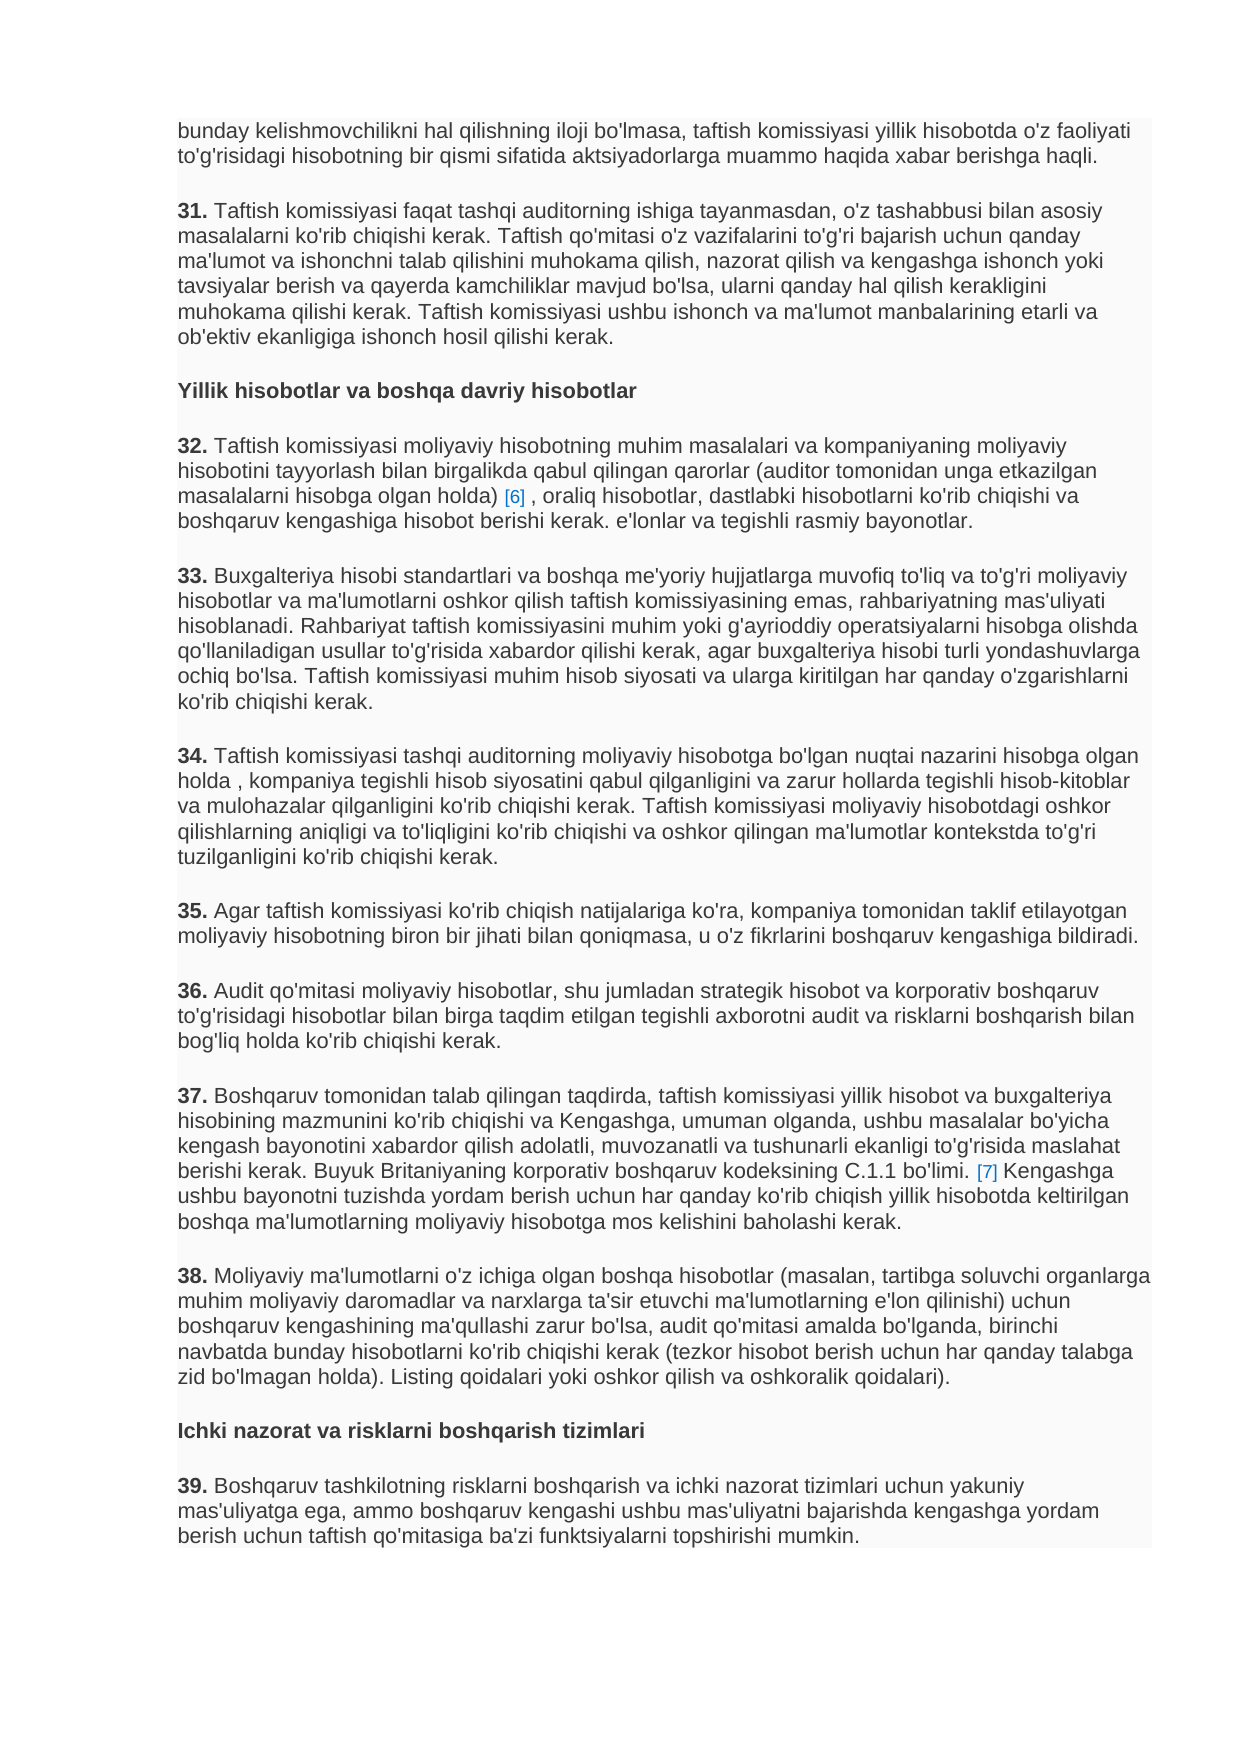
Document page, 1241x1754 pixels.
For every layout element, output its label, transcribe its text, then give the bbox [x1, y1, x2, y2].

text 38. Moliyaviy ma'lumotlarni o'z ichiga olgan boshqa hisobotlar (masalan, tartibga soluvchi organlarga muhim moliyaviy daromadlar va narxlarga ta'sir etuvchi ma'lumotlarning e'lon qilinishi) uchun boshqaruv kengashining ma'qullashi zarur bo'lsa, audit qo'mitasi amalda bo'lganda, birinchi navbatda bunday hisobotlarni ko'rib chiqishi kerak (tezkor hisobot berish uchun har qanday talabga zid bo'lmagan holda). Listing qoidalari yoki oshkor qilish va oshkoralik qoidalari). [177, 1263, 1152, 1389]
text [177, 118, 1152, 168]
text 33. Buxgalteriya hisobi standartlari va boshqa me'yoriy hujjatlarga muvofiq to'liq va to'g'ri moliyaviy hisobotlar va ma'lumotlarni oshkor qilish taftish komissiyasining emas, rahbariyatning mas'uliyati hisoblanadi. Rahbariyat taftish komissiyasini muhim yoki g'ayrioddiy operatsiyalarni hisobga olishda qo'llaniladigan usullar to'g'risida xabardor qilishi kerak, agar buxgalteriya hisobi turli yondashuvlarga ochiq bo'lsa. Taftish komissiyasi muhim hisob siyosati va ularga kiritilgan har qanday o'zgarishlarni ko'rib chiqishi kerak. [177, 562, 1152, 714]
text 34. Taftish komissiyasi tashqi auditorning moliyaviy hisobotga bo'lgan nuqtai nazarini hisobga olgan holda , kompaniya tegishli hisob siyosatini qabul qilganligini va zarur hollarda tegishli hisob-kitoblar va mulohazalar qilganligini ko'rib chiqishi kerak. Taftish komissiyasi moliyaviy hisobotdagi oshkor qilishlarning aniqligi va to'liqligini ko'rib chiqishi va oshkor qilingan ma'lumotlar kontekstda to'g'ri tuzilganligini ko'rib chiqishi kerak. [177, 743, 1152, 869]
text 37. Boshqaruv tomonidan talab qilingan taqdirda, taftish komissiyasi yillik hisobot va buxgalteriya hisobining mazmunini ko'rib chiqishi va Kengashga, umuman olganda, ushbu masalalar bo'yicha kengash bayonotini xabardor qilish adolatli, muvozanatli va tushunarli ekanligi to'g'risida maslahat berishi kerak. Buyuk Britaniyaning korporativ boshqaruv kodeksining C.1.1 bo'limi. [7] Kengashga ushbu bayonotni tuzishda yordam berish uchun har qanday ko'rib chiqish yillik hisobotda keltirilgan boshqa ma'lumotlarning moliyaviy hisobotga mos kelishini baholashi kerak. [177, 1082, 1152, 1234]
text 39. Boshqaruv tashkilotning risklarni boshqarish va ichki nazorat tizimlari uchun yakuniy mas'uliyatga ega, ammo boshqaruv kengashi ushbu mas'uliyatni bajarishda kengashga yordam berish uchun taftish qo'mitasiga ba'zi funktsiyalarni topshirishi mumkin. [177, 1472, 1152, 1548]
text 35. Agar taftish komissiyasi ko'rib chiqish natijalariga ko'ra, kompaniya tomonidan taklif etilayotgan moliyaviy hisobotning biron bir jihati bilan qoniqmasa, u o'z fikrlarini boshqaruv kengashiga bildiradi. [177, 898, 1152, 948]
text Ichki nazorat va risklarni boshqarish tizimlari [177, 1418, 1152, 1443]
text Yillik hisobotlar va boshqa davriy hisobotlar [177, 378, 1152, 403]
text 32. Taftish komissiyasi moliyaviy hisobotning muhim masalalari va kompaniyaning moliyaviy hisobotini tayyorlash bilan birgalikda qabul qilingan qarorlar (auditor tomonidan unga etkazilgan masalalarni hisobga olgan holda) [6] , oraliq hisobotlar, dastlabki hisobotlarni ko'rib chiqishi va boshqaruv kengashiga hisobot berishi kerak. e'lonlar va tegishli rasmiy bayonotlar. [177, 432, 1152, 533]
text 36. Audit qo'mitasi moliyaviy hisobotlar, shu jumladan strategik hisobot va korporativ boshqaruv to'g'risidagi hisobotlar bilan birga taqdim etilgan tegishli axborotni audit va risklarni boshqarish bilan bog'liq holda ko'rib chiqishi kerak. [177, 978, 1152, 1053]
text 31. Taftish komissiyasi faqat tashqi auditorning ishiga tayanmasdan, o'z tashabbusi bilan asosiy masalalarni ko'rib chiqishi kerak. Taftish qo'mitasi o'z vazifalarini to'g'ri bajarish uchun qanday ma'lumot va ishonchni talab qilishini muhokama qilish, nazorat qilish va kengashga ishonch yoki tavsiyalar berish va qayerda kamchiliklar mavjud bo'lsa, ularni qanday hal qilish kerakligini muhokama qilishi kerak. Taftish komissiyasi ushbu ishonch va ma'lumot manbalarining etarli va ob'ektiv ekanligiga ishonch hosil qilishi kerak. [177, 198, 1152, 349]
